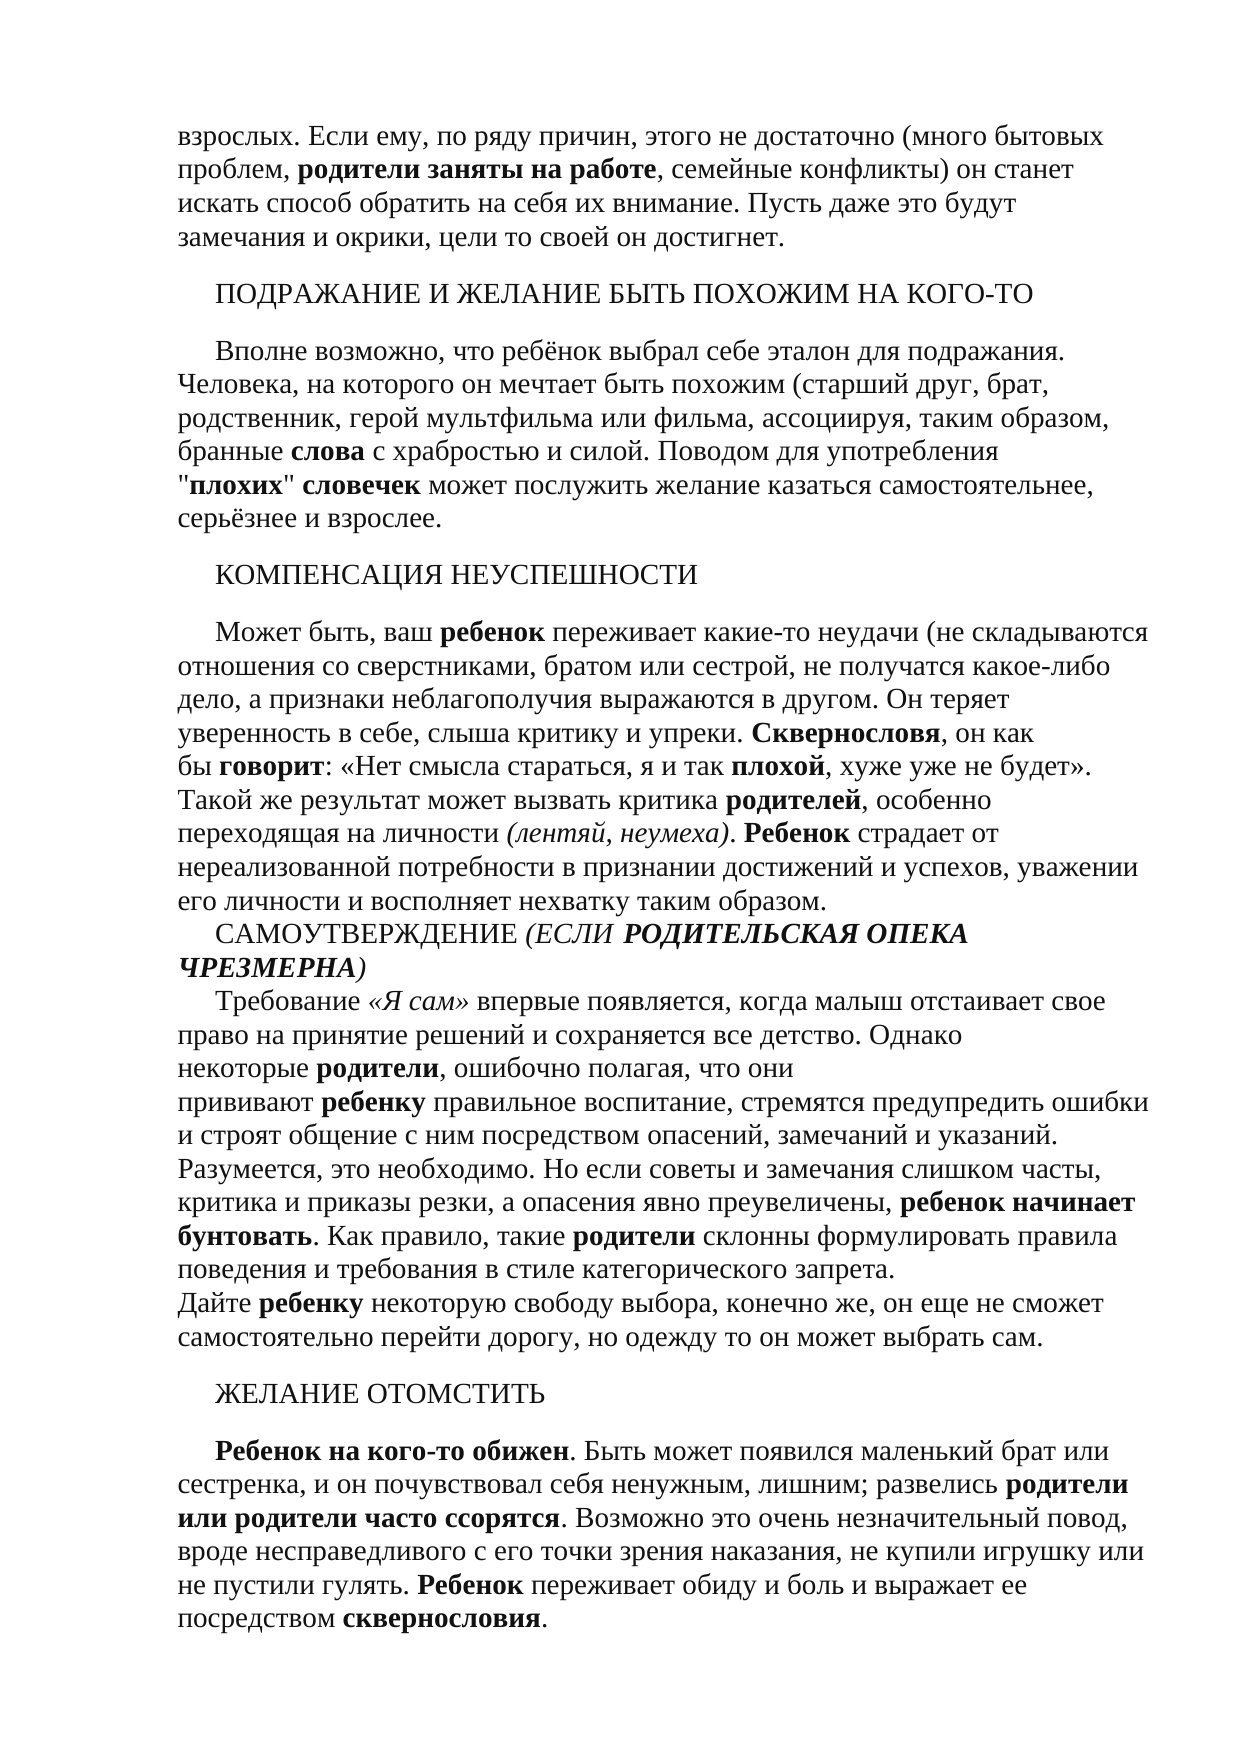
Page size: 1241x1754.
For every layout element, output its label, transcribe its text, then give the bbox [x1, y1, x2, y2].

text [177, 118, 1152, 252]
text Вполне возможно, что ребёнок выбрал себе эталон для подражания. Человека, на которого он мечтает быть похожим (старший друг, брат, родственник, герой мультфильма или фильма, ассоциируя, таким образом, бранные слова с храбростью и силой. Поводом для употребления "плохих" словечек может послужить желание казаться самостоятельнее, серьёзнее и взрослее. [177, 333, 1152, 534]
text Требование «Я сам» впервые появляется, когда малыш отстаивает свое право на принятие решений и сохраняется все детство. Однако некоторые родители, ошибочно полагая, что они прививают ребенку правильное воспитание, стремятся предупредить ошибки и строят общение с ним посредством опасений, замечаний и указаний. Разумеется, это необходимо. Но если советы и замечания слишком часты, критика и приказы резки, а опасения явно преувеличены, ребенок начинает бунтовать. Как правило, такие родители склонны формулировать правила поведения и требования в стиле категорического запрета. Дайте ребенку некоторую свободу выбора, конечно же, он еще не сможет самостоятельно перейти дорогу, но одежду то он может выбрать сам. [177, 983, 1152, 1352]
text Ребенок на кого-то обижен. Быть может появился маленький брат или сестренка, и он почувствовал себя ненужным, лишним; развелись родители или родители часто ссорятся. Возможно это очень незначительный повод, вроде несправедливого с его точки зрения наказания, не купили игрушку или не пустили гулять. Ребенок переживает обиду и боль и выражает ее посредством сквернословия. [177, 1433, 1152, 1634]
text Может быть, ваш ребенок переживает какие-то неудачи (не складываются отношения со сверстниками, братом или сестрой, не получатся какое-либо дело, а признаки неблагополучия выражаются в другом. Он теряет уверенность в себе, слыша критику и упреки. Сквернословя, он как бы говорит: «Нет смысла стараться, я и так плохой, хуже уже не будет». Такой же результат может вызвать критика родителей, особенно переходящая на личности (лентяй, неумеха). Ребенок страдает от нереализованной потребности в признании достижений и успехов, уважении его личности и восполняет нехватку таким образом. [177, 614, 1152, 916]
text ЖЕЛАНИЕ ОТОМСТИТЬ [177, 1376, 1152, 1409]
text ПОДРАЖАНИЕ И ЖЕЛАНИЕ БЫТЬ ПОХОЖИМ НА КОГО-ТО [177, 276, 1152, 309]
text КОМПЕНСАЦИЯ НЕУСПЕШНОСТИ [177, 557, 1152, 591]
text САМОУТВЕРЖДЕНИЕ (ЕСЛИ РОДИТЕЛЬСКАЯ ОПЕКА ЧРЕЗМЕРНА) [177, 916, 1152, 983]
